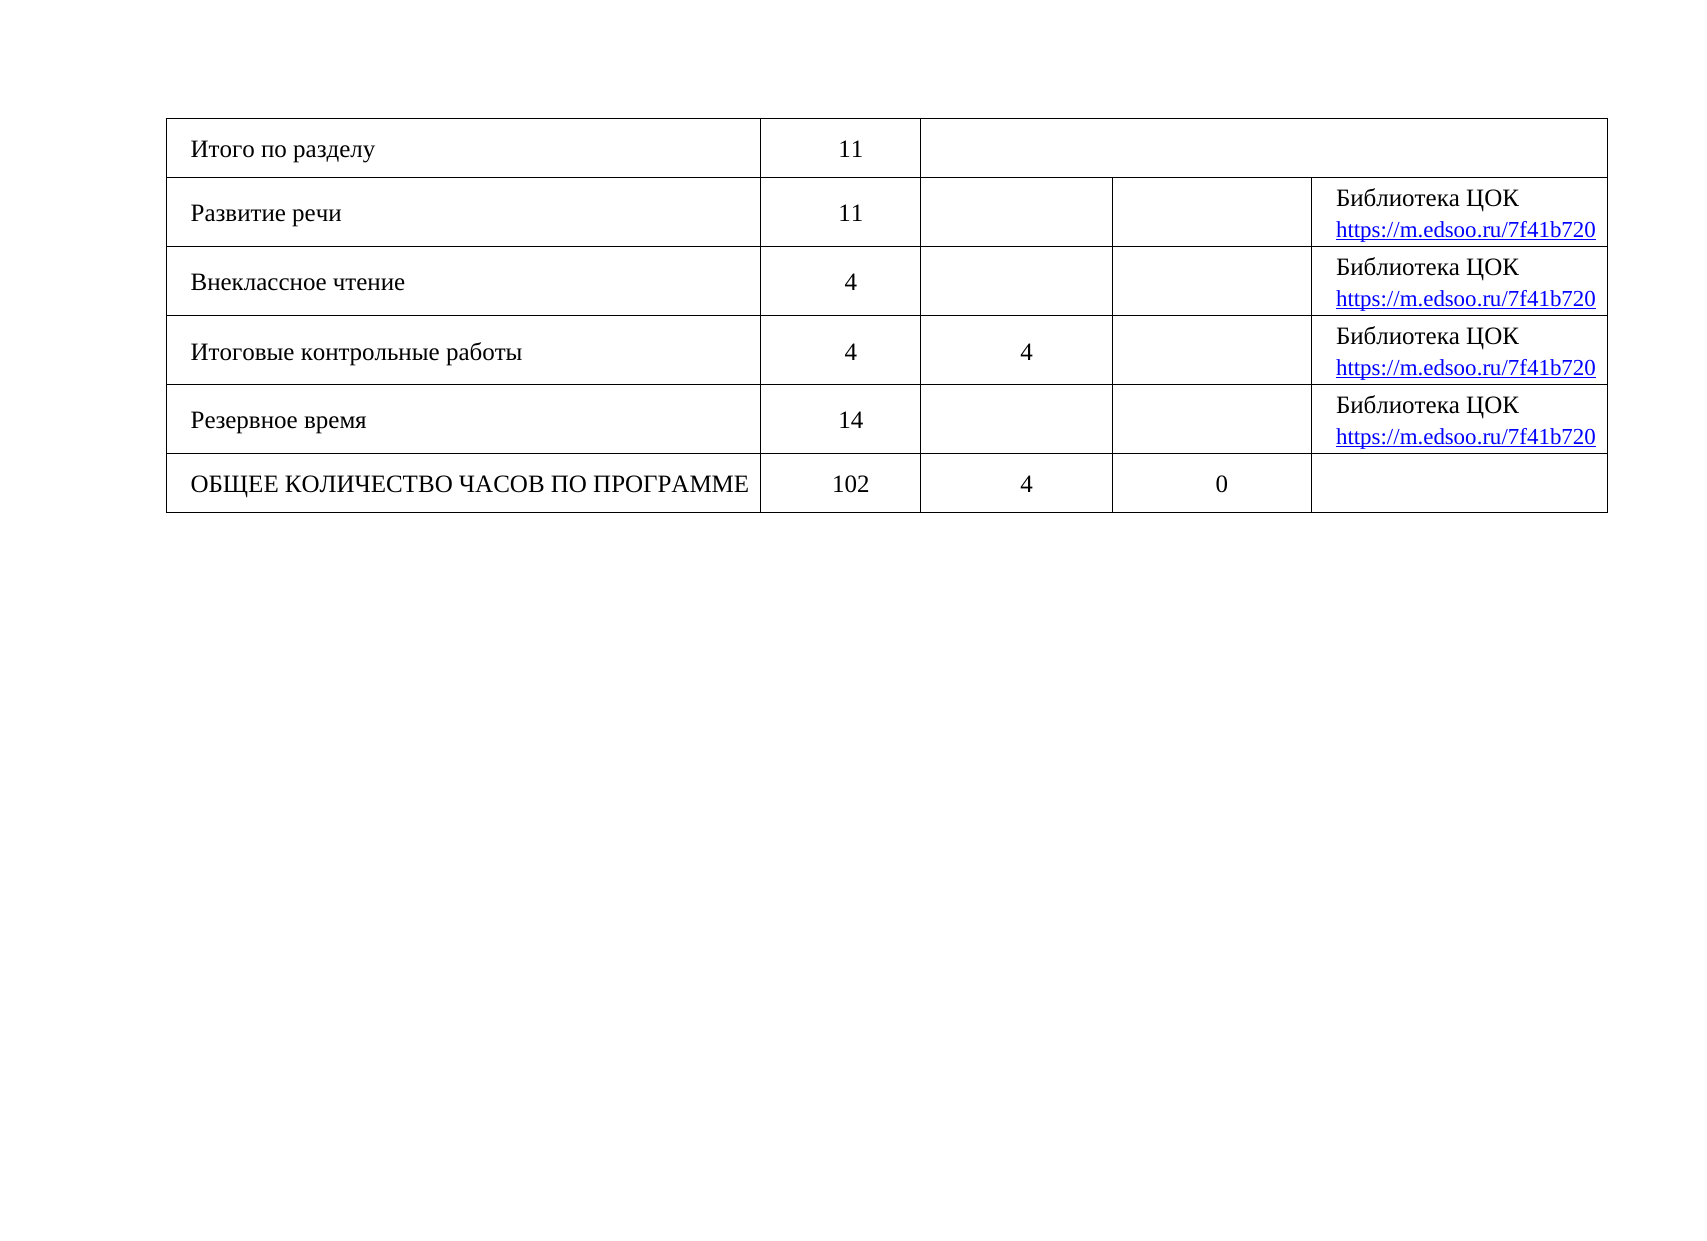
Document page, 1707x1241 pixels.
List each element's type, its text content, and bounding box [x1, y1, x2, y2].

table_cell 4 [761, 316, 920, 384]
table_cell Итого по разделу [167, 119, 760, 177]
table_cell [1113, 385, 1311, 453]
table_cell Развитие речи [167, 178, 760, 246]
table_cell 14 [761, 385, 920, 453]
table_cell [921, 119, 1607, 177]
table_cell Внеклассное чтение [167, 247, 760, 315]
table_cell 11 [761, 119, 920, 177]
table_cell Библиотека ЦОК https://m.edsoo.ru/7f41b720 [1312, 385, 1607, 453]
table_cell [1113, 316, 1311, 384]
table_cell [921, 385, 1112, 453]
table_cell 102 [761, 454, 920, 512]
table_cell [1113, 247, 1311, 315]
table_cell [921, 178, 1112, 246]
table_cell 4 [761, 247, 920, 315]
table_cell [1312, 316, 1607, 384]
table_cell [1113, 178, 1311, 246]
table_cell 11 [761, 178, 920, 246]
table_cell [1312, 247, 1607, 315]
table_cell 4 [921, 316, 1112, 384]
table_cell Резервное время [167, 385, 760, 453]
table_cell [1312, 454, 1607, 512]
table_cell 4 [921, 454, 1112, 512]
table_cell Итоговые контрольные работы [167, 316, 760, 384]
table_cell ОБЩЕЕ КОЛИЧЕСТВО ЧАСОВ ПО ПРОГРАММЕ [167, 454, 760, 512]
table_cell 0 [1113, 454, 1311, 512]
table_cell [1312, 178, 1607, 246]
table_cell [921, 247, 1112, 315]
